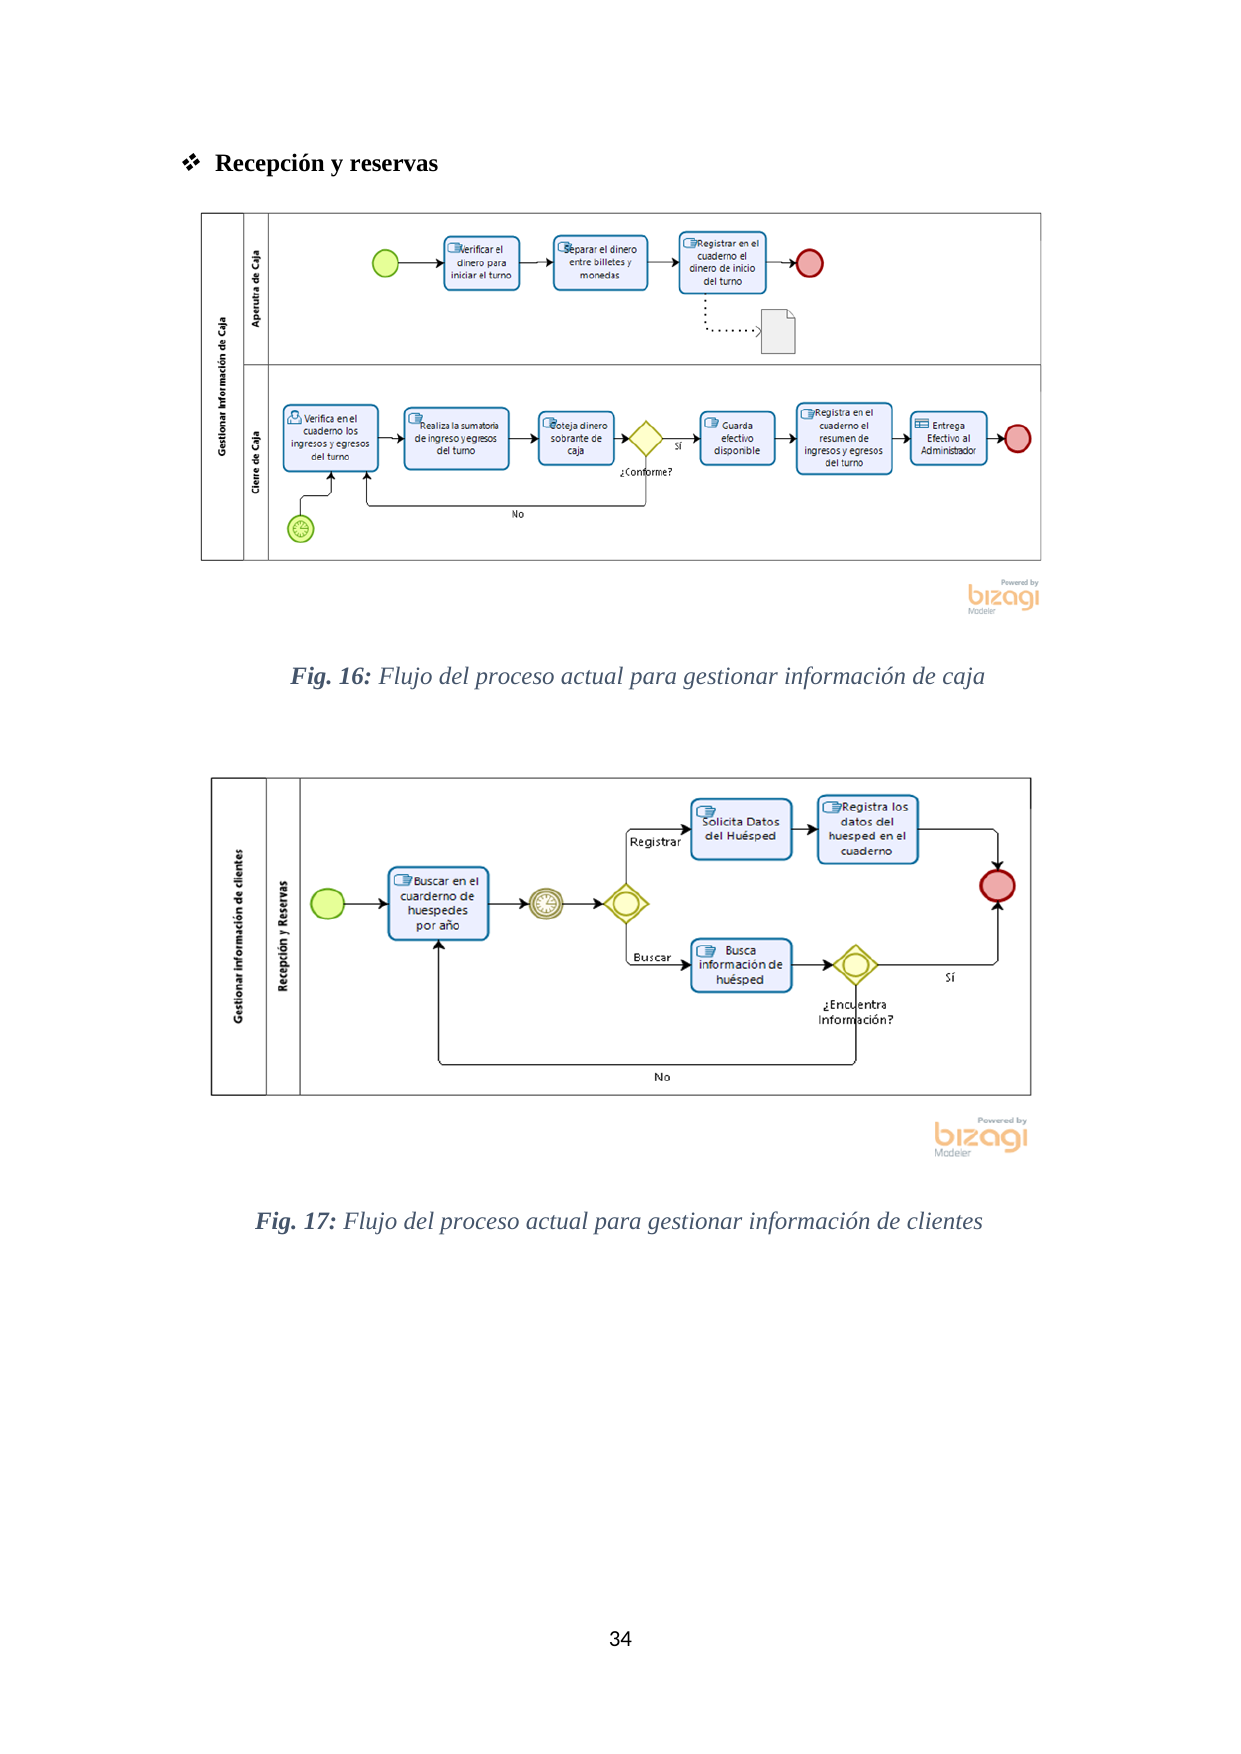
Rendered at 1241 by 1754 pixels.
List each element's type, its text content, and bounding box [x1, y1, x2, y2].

picture [188, 758, 1052, 1188]
text Fig. 16: Flujo del proceso actual para gestionar información de caja [215, 661, 1063, 689]
text Fig. 17: Flujo del proceso actual para gestionar información de clientes [177, 1206, 1063, 1235]
picture [184, 195, 1057, 642]
list Recepción y reservas [177, 148, 1063, 176]
